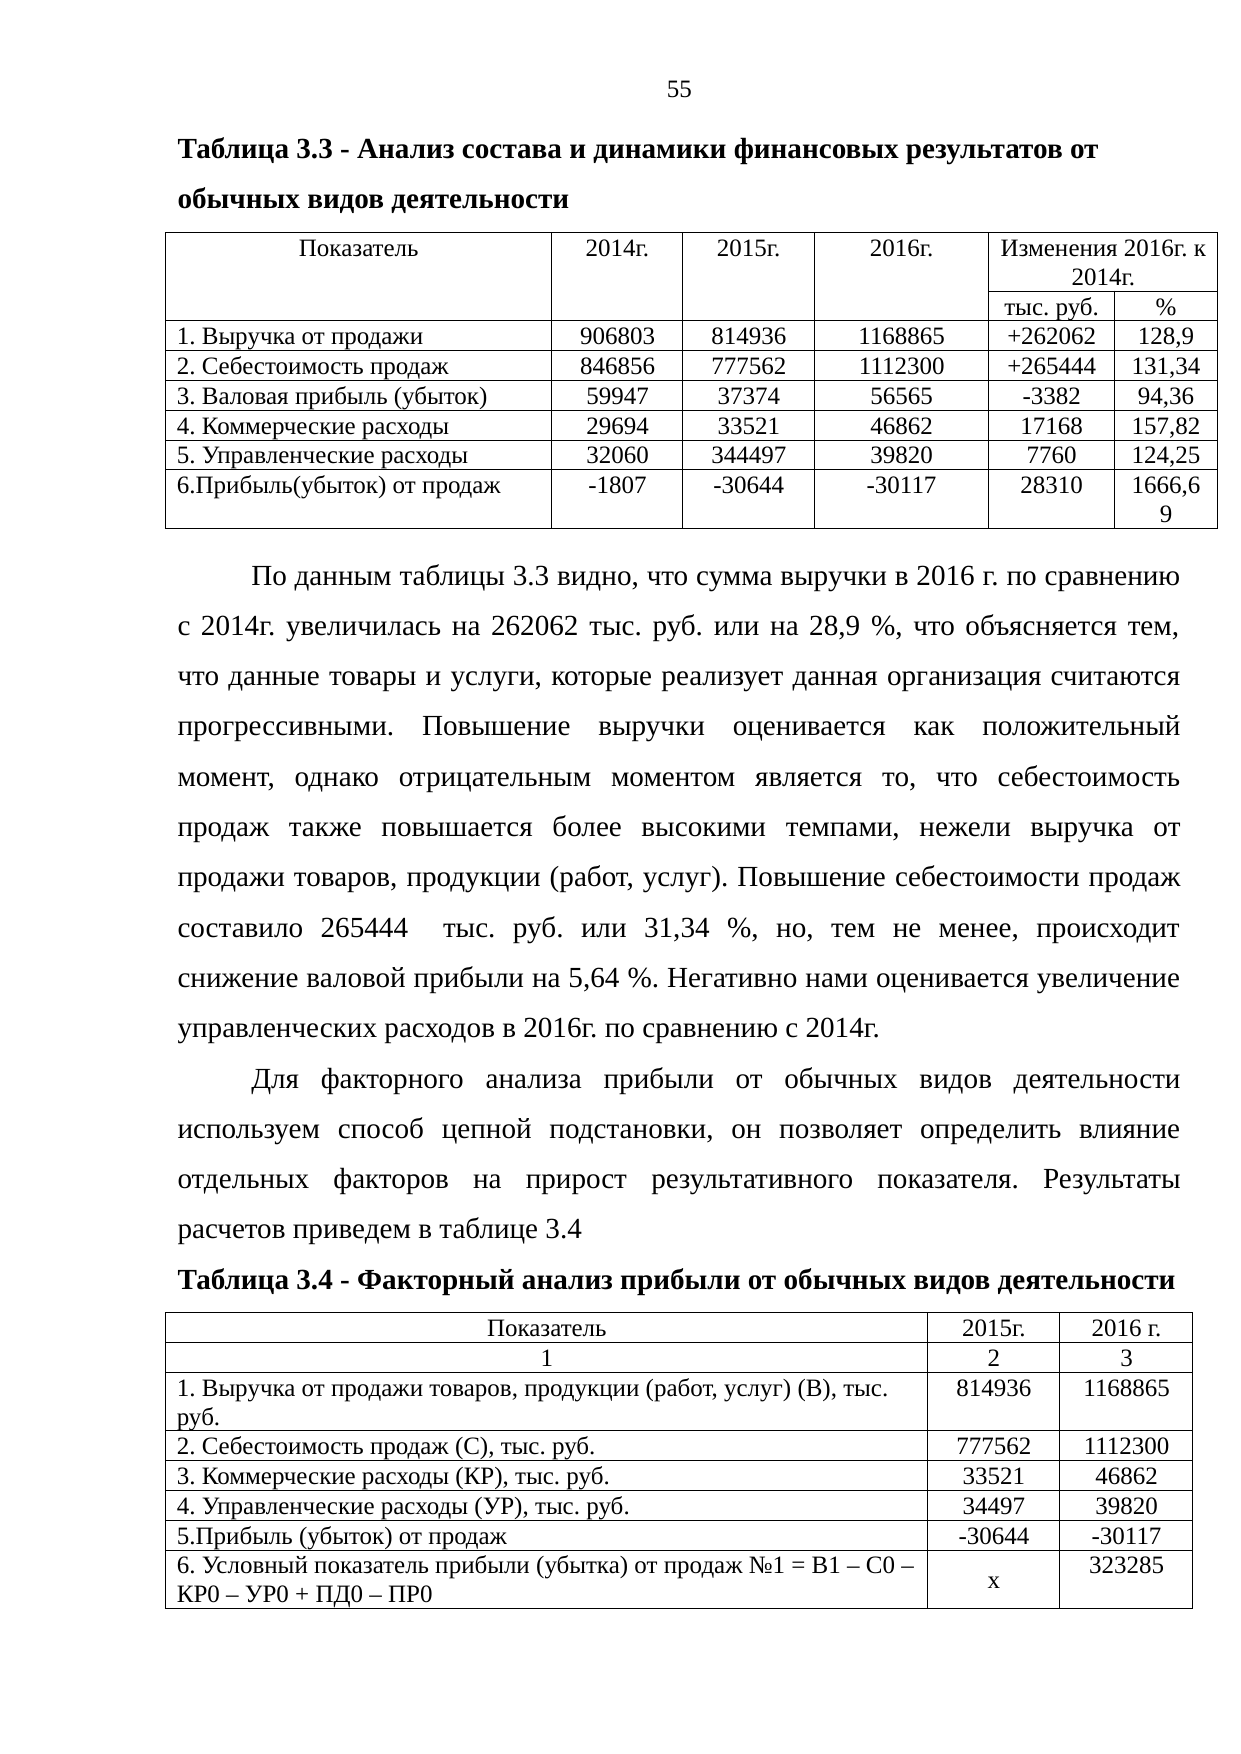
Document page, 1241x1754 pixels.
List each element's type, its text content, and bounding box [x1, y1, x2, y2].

table_cell 2. Себестоимость продаж [166, 351, 551, 380]
table_cell -3382 [989, 381, 1114, 410]
table_cell +265444 [989, 351, 1114, 380]
text Для факторного анализа прибыли от обычных видов деятельности используем способ цепной подстановки, он позволяет определить влияние отдельных факторов на прирост результативного показателя. Результаты расчетов приведем в таблице 3.4 [177, 1061, 1181, 1245]
table_cell 131,34 [1115, 351, 1217, 380]
table_cell 1112300 [815, 351, 988, 380]
table_cell 39820 [1060, 1491, 1192, 1520]
table_cell 6.Прибыль(убыток) от продаж [166, 470, 551, 528]
table_cell 32060 [552, 441, 682, 469]
table_cell 1168865 [1060, 1373, 1192, 1430]
table_cell 814936 [683, 321, 814, 350]
table_cell 846856 [552, 351, 682, 380]
table_cell 28310 [989, 470, 1114, 528]
table_cell тыс. руб. [989, 292, 1114, 320]
table_cell -30117 [815, 470, 988, 528]
table_cell 4. Коммерческие расходы [166, 411, 551, 439]
table_cell 56565 [815, 381, 988, 410]
table_cell 157,82 [1115, 411, 1217, 439]
table_cell 814936 [928, 1373, 1059, 1430]
table_cell 7760 [989, 441, 1114, 469]
table_cell 1. Выручка от продажи товаров, продукции (работ, услуг) (В), тыс. руб. [166, 1373, 927, 1430]
table_header Показатель [166, 1313, 927, 1342]
table_cell 5. Управленческие расходы [166, 441, 551, 469]
table_cell 2 [928, 1343, 1059, 1372]
table_cell 1 [166, 1343, 927, 1372]
table_cell 906803 [552, 321, 682, 350]
table_cell 37374 [683, 381, 814, 410]
table_cell 46862 [815, 411, 988, 439]
table_header 2015г. [683, 233, 814, 320]
table_cell 3. Валовая прибыль (убыток) [166, 381, 551, 410]
table_cell х [928, 1551, 1059, 1608]
table_cell -30644 [928, 1521, 1059, 1549]
table_cell 17168 [989, 411, 1114, 439]
table_cell 323285 [1060, 1551, 1192, 1608]
table_header 2014г. [552, 233, 682, 320]
text Таблица 3.4 - Факторный анализ прибыли от обычных видов деятельности [177, 1262, 1181, 1296]
table_cell 128,9 [1115, 321, 1217, 350]
table_cell 59947 [552, 381, 682, 410]
table_cell 29694 [552, 411, 682, 439]
table_header Показатель [166, 233, 551, 320]
table_cell 5.Прибыль (убыток) от продаж [166, 1521, 927, 1549]
table_cell 33521 [683, 411, 814, 439]
table_cell -30117 [1060, 1521, 1192, 1549]
table_cell 2. Себестоимость продаж (С), тыс. руб. [166, 1431, 927, 1460]
table_cell 1168865 [815, 321, 988, 350]
table_header 2016 г. [1060, 1313, 1192, 1342]
table_cell 3. Коммерческие расходы (КР), тыс. руб. [166, 1461, 927, 1490]
text Таблица 3.3 - Анализ состава и динамики финансовых результатов от обычных видов деятельности [177, 131, 1181, 215]
table_header 2016г. [815, 233, 988, 320]
text По данным таблицы 3.3 видно, что сумма выручки в 2016 г. по сравнению с 2014г. увеличилась на 262062 тыс. руб. или на 28,9 %, что объясняется тем, что данные товары и услуги, которые реализует данная организация считаются прогрессивными. Повышение выручки оценивается как положительный момент, однако отрицательным моментом является то, что себестоимость продаж также повышается более высокими темпами, нежели выручка от продажи товаров, продукции (работ, услуг). Повышение себестоимости продаж составило 265444 тыс. руб. или 31,34 %, но, тем не менее, происходит снижение валовой прибыли на 5,64 %. Негативно нами оценивается увеличение управленческих расходов в 2016г. по сравнению с 2014г. [177, 558, 1181, 1044]
table_cell 777562 [928, 1431, 1059, 1460]
table_cell 4. Управленческие расходы (УР), тыс. руб. [166, 1491, 927, 1520]
table_cell 1112300 [1060, 1431, 1192, 1460]
table_cell 1666,69 [1115, 470, 1217, 528]
table_cell 1. Выручка от продажи [166, 321, 551, 350]
table_header 2015г. [928, 1313, 1059, 1342]
table_cell -1807 [552, 470, 682, 528]
table_cell 94,36 [1115, 381, 1217, 410]
table_cell 344497 [683, 441, 814, 469]
table_cell 34497 [928, 1491, 1059, 1520]
table_cell 3 [1060, 1343, 1192, 1372]
table_cell 6. Условный показатель прибыли (убытка) от продаж №1 = В1 – С0 – КР0 – УР0 + ПД0 – ПР0 [166, 1551, 927, 1608]
table_cell % [1115, 292, 1217, 320]
table_cell 39820 [815, 441, 988, 469]
table_cell -30644 [683, 470, 814, 528]
table_cell 124,25 [1115, 441, 1217, 469]
table_cell 46862 [1060, 1461, 1192, 1490]
table_cell 777562 [683, 351, 814, 380]
table_cell +262062 [989, 321, 1114, 350]
table_cell 33521 [928, 1461, 1059, 1490]
table_header Изменения 2016г. к 2014г. [989, 233, 1217, 291]
